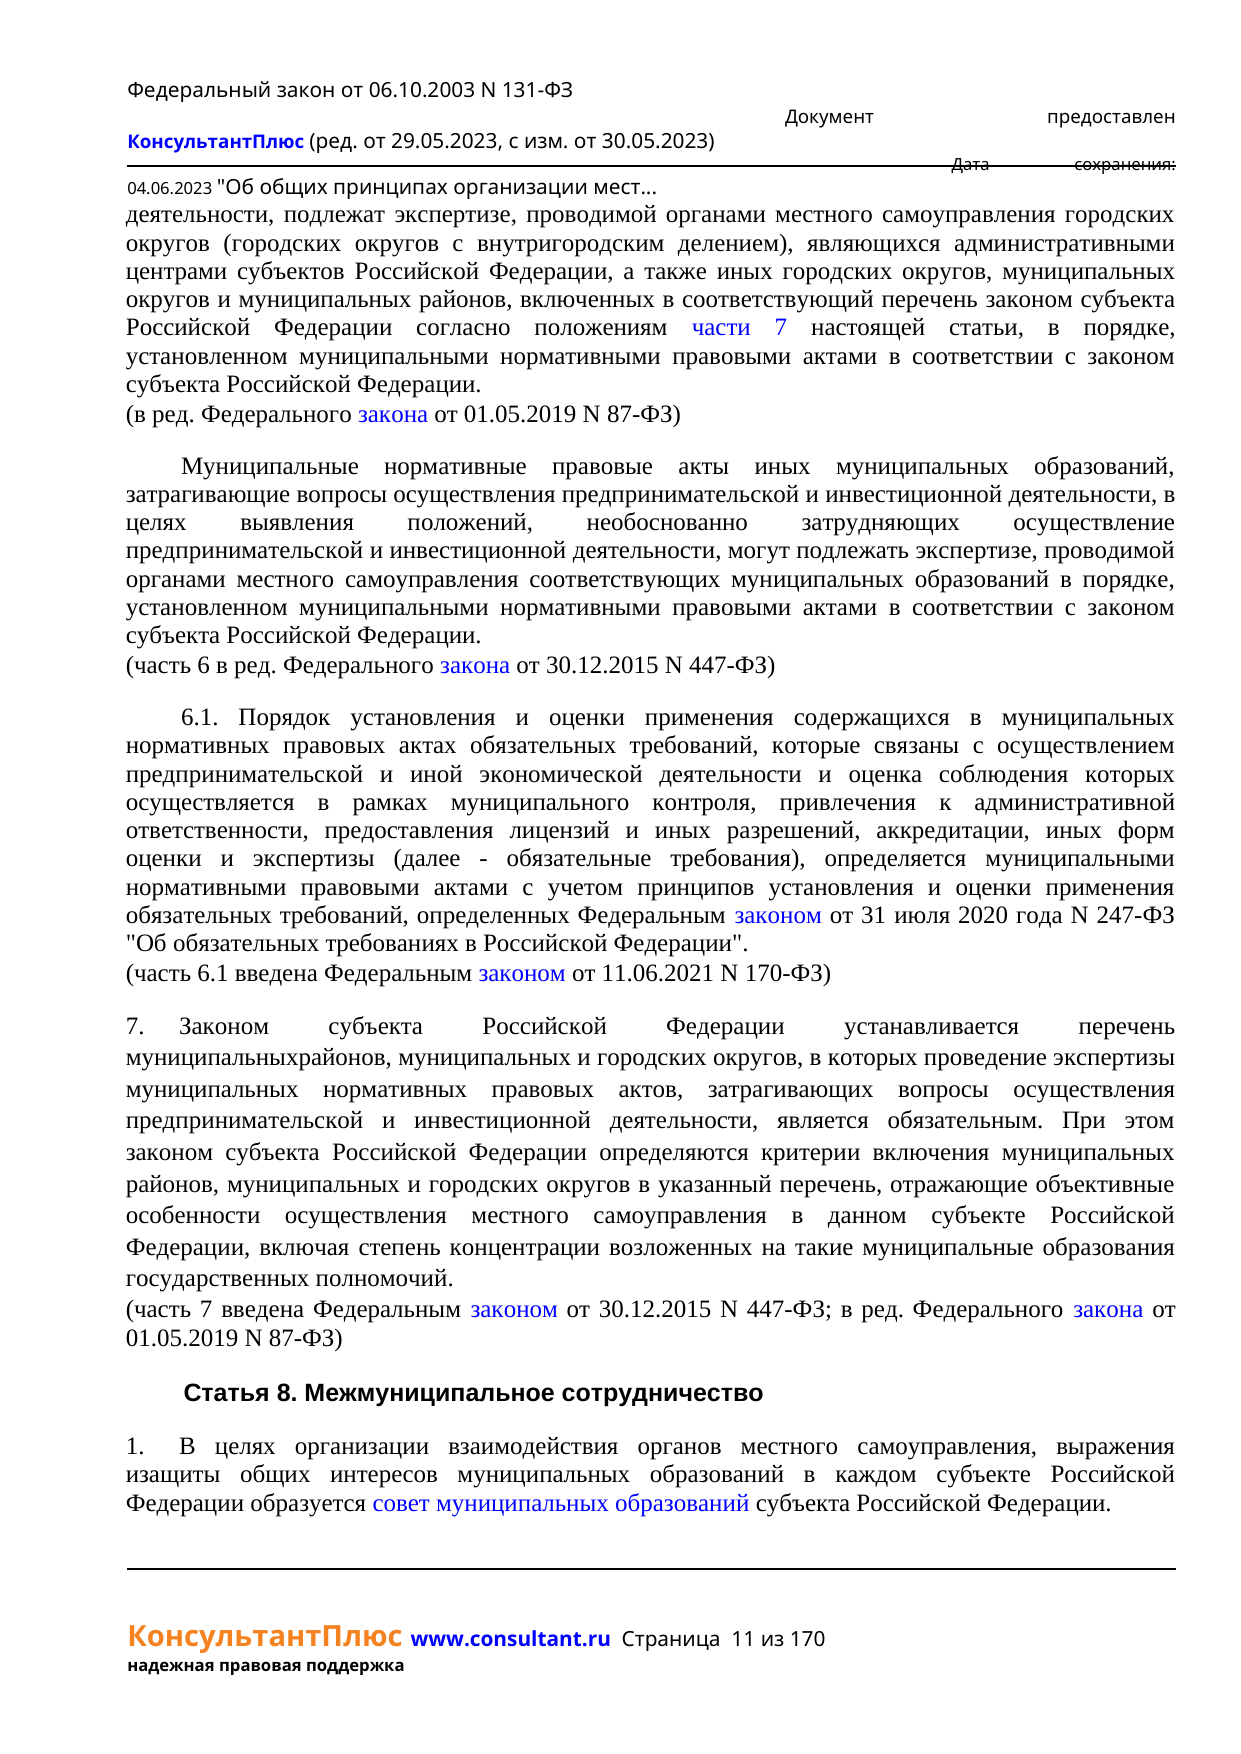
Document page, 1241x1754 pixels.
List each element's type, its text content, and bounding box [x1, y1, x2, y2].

text 6.1. Порядок установления и оценки применения содержащихся в муниципальных нормативных правовых актах обязательных требований, которые связаны с осуществлением предпринимательской и иной экономической деятельности и оценка соблюдения которых осуществляется в рамках муниципального контроля, привлечения к административной ответственности, предоставления лицензий и иных разрешений, аккредитации, иных форм оценки и экспертизы (далее - обязательные требования), определяется муниципальными нормативными правовыми актами с учетом принципов установления и оценки применения обязательных требований, определенных Федеральным законом от 31 июля 2020 года N 247-ФЗ "Об обязательных требованиях в Российской Федерации". [126, 703, 1176, 957]
text (в ред. Федерального закона от 01.05.2019 N 87-ФЗ) [126, 399, 1176, 428]
list Законом субъекта Российской Федерации устанавливается перечень муниципальныхрайонов, муниципальных и городских округов, в которых проведение экспертизы муниципальных нормативных правовых актов, затрагивающих вопросы осуществления предпринимательской и инвестиционной деятельности, является обязательным. При этом законом субъекта Российской Федерации определяются критерии включения муниципальных районов, муниципальных и городских округов в указанный перечень, отражающие объективные особенности осуществления местного самоуправления в данном субъекте Российской Федерации, включая степень концентрации возложенных на такие муниципальные образования государственных полномочий. [126, 1011, 1176, 1292]
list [126, 200, 1176, 398]
list В целях организации взаимодействия органов местного самоуправления, выражения изащиты общих интересов муниципальных образований в каждом субъекте Российской Федерации образуется совет муниципальных образований субъекта Российской Федерации. [126, 1432, 1176, 1516]
text (часть 6.1 введена Федеральным законом от 11.06.2021 N 170-ФЗ) [126, 959, 1176, 987]
text (часть 7 введена Федеральным законом от 30.12.2015 N 447-ФЗ; в ред. Федерального закона от 01.05.2019 N 87-ФЗ) [126, 1295, 1176, 1352]
text Муниципальные нормативные правовые акты иных муниципальных образований, затрагивающие вопросы осуществления предпринимательской и инвестиционной деятельности, в целях выявления положений, необоснованно затрудняющих осуществление предпринимательской и инвестиционной деятельности, могут подлежать экспертизе, проводимой органами местного самоуправления соответствующих муниципальных образований в порядке, установленном муниципальными нормативными правовыми актами в соответствии с законом субъекта Российской Федерации. [126, 452, 1176, 649]
text Статья 8. Межмуниципальное сотрудничество [183, 1378, 1176, 1407]
text (часть 6 в ред. Федерального закона от 30.12.2015 N 447-ФЗ) [126, 651, 1176, 679]
